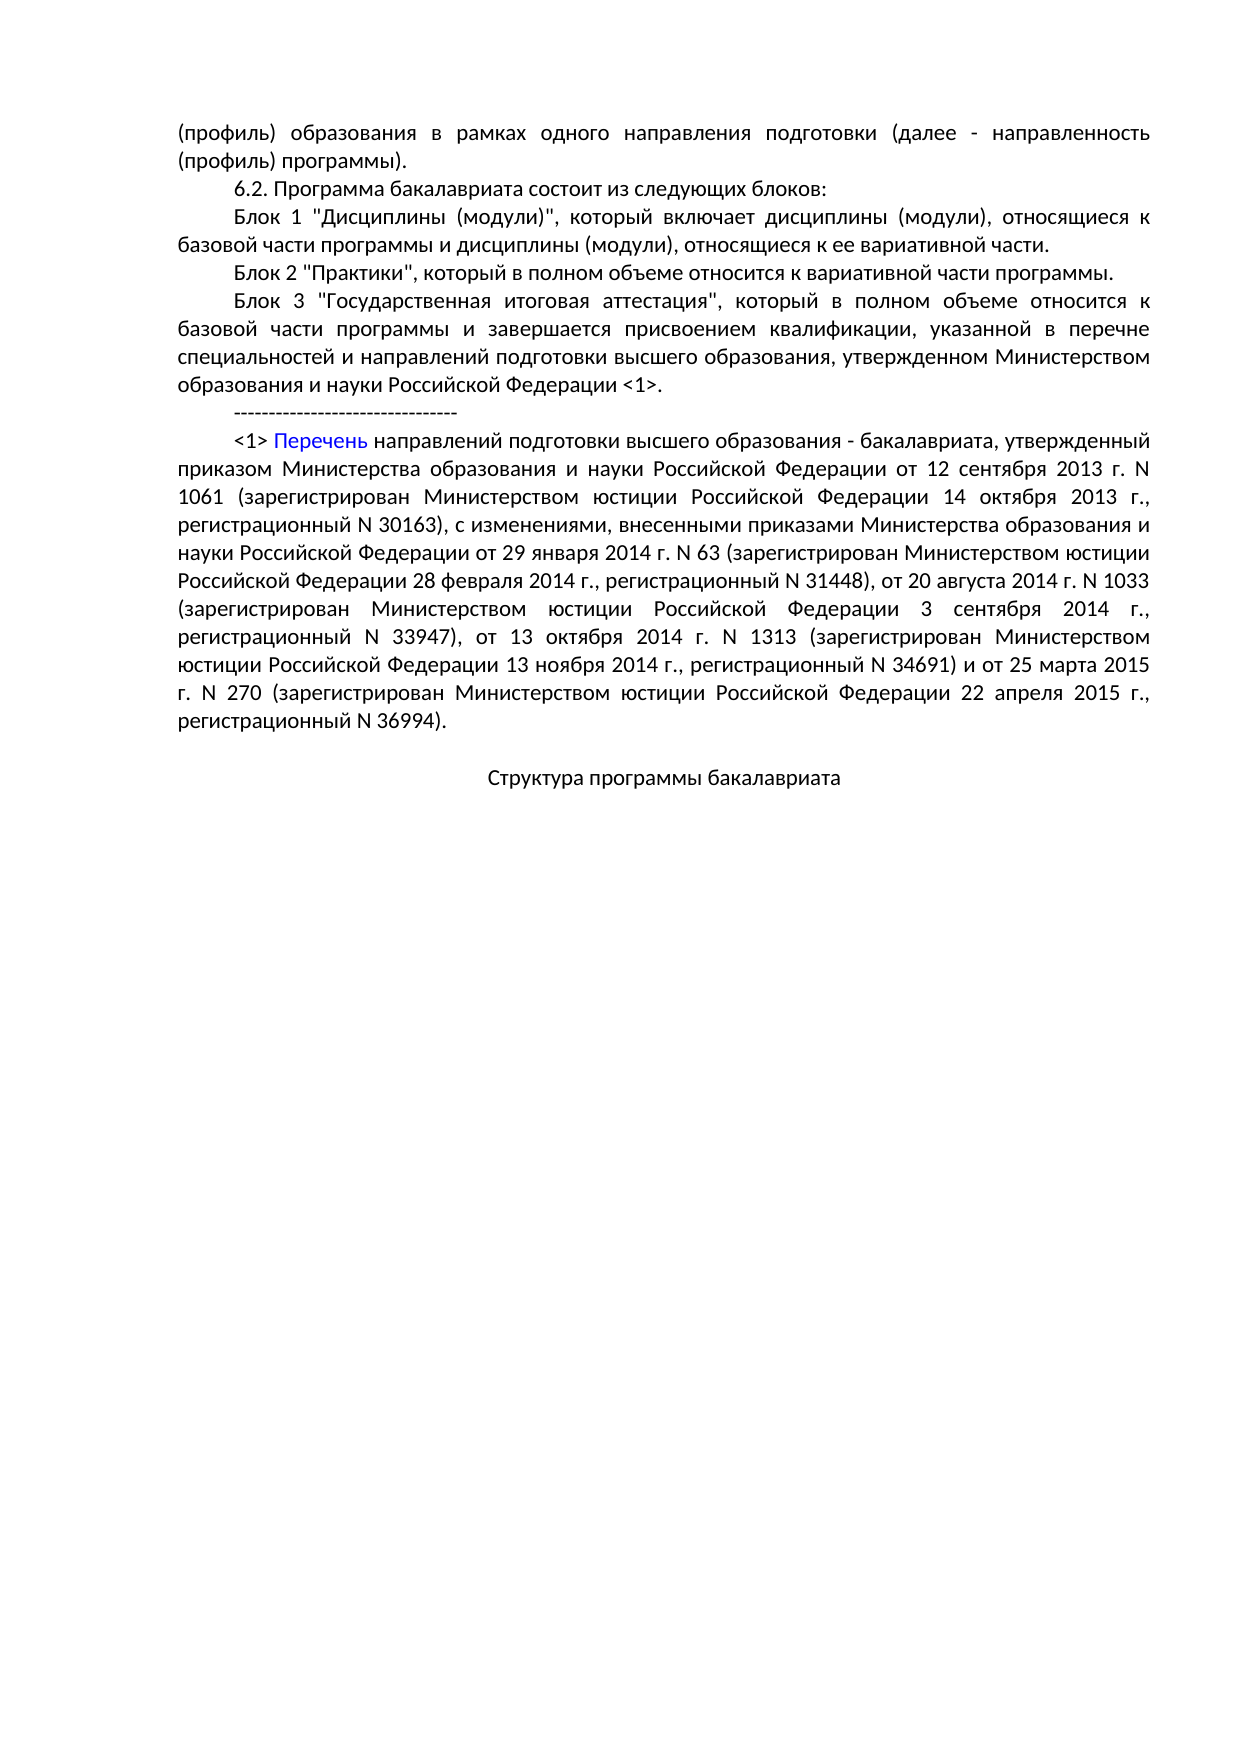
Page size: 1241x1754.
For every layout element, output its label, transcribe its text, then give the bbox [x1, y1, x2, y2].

text <1> Перечень направлений подготовки высшего образования - бакалавриата, утвержденный приказом Министерства образования и науки Российской Федерации от 12 сентября 2013 г. N 1061 (зарегистрирован Министерством юстиции Российской Федерации 14 октября 2013 г., регистрационный N 30163), с изменениями, внесенными приказами Министерства образования и науки Российской Федерации от 29 января 2014 г. N 63 (зарегистрирован Министерством юстиции Российской Федерации 28 февраля 2014 г., регистрационный N 31448), от 20 августа 2014 г. N 1033 (зарегистрирован Министерством юстиции Российской Федерации 3 сентября 2014 г., регистрационный N 33947), от 13 октября 2014 г. N 1313 (зарегистрирован Министерством юстиции Российской Федерации 13 ноября 2014 г., регистрационный N 34691) и от 25 марта 2015 г. N 270 (зарегистрирован Министерством юстиции Российской Федерации 22 апреля 2015 г., регистрационный N 36994). [177, 426, 1152, 734]
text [177, 118, 1152, 174]
text Структура программы бакалавриата [177, 763, 1152, 791]
text -------------------------------- [177, 398, 1152, 426]
text 6.2. Программа бакалавриата состоит из следующих блоков: [177, 174, 1152, 202]
text Блок 2 "Практики", который в полном объеме относится к вариативной части программы. [177, 258, 1152, 286]
text Блок 1 "Дисциплины (модули)", который включает дисциплины (модули), относящиеся к базовой части программы и дисциплины (модули), относящиеся к ее вариативной части. [177, 202, 1152, 258]
text Блок 3 "Государственная итоговая аттестация", который в полном объеме относится к базовой части программы и завершается присвоением квалификации, указанной в перечне специальностей и направлений подготовки высшего образования, утвержденном Министерством образования и науки Российской Федерации <1>. [177, 286, 1152, 398]
